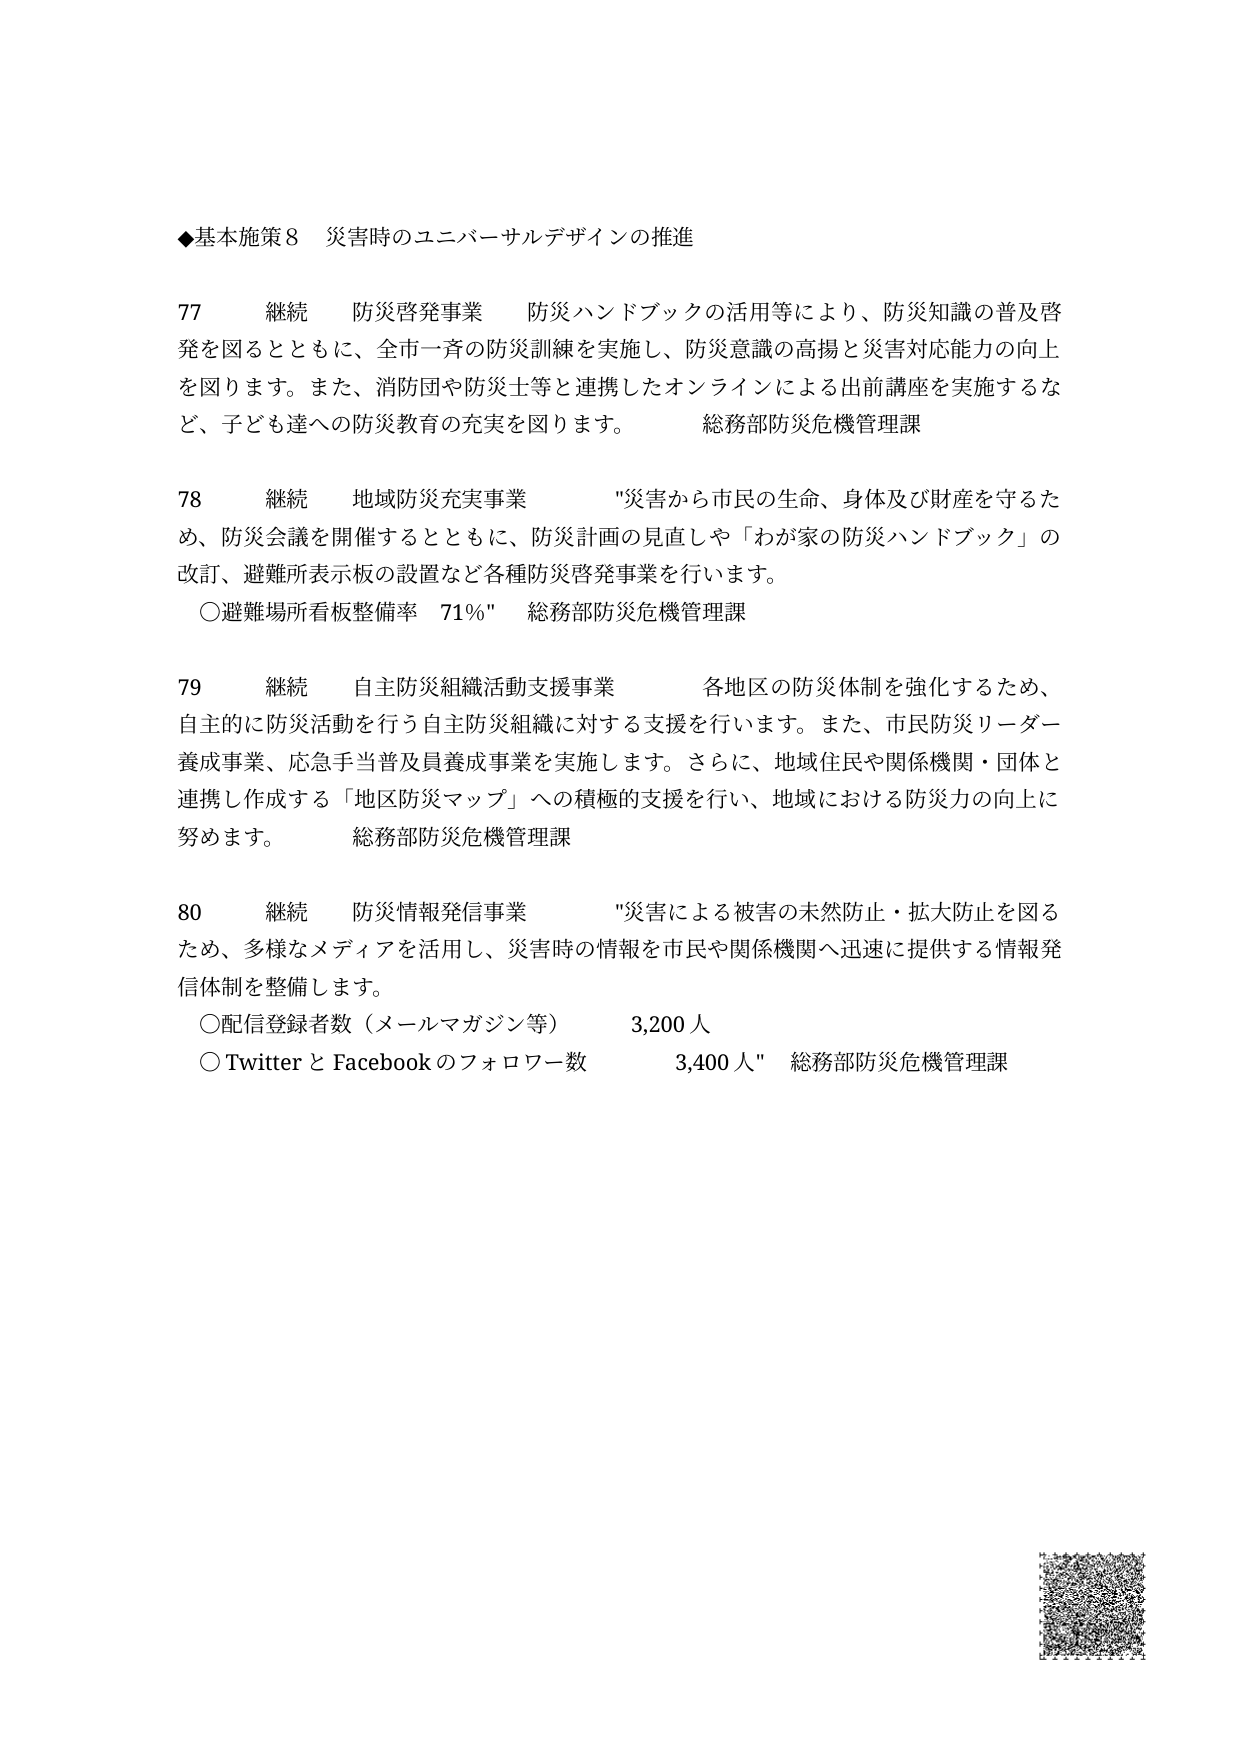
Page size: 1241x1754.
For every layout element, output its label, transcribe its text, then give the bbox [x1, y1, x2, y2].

text 〇避難場所看板整備率 71％" 総務部防災危機管理課 [177, 592, 1063, 629]
picture [1039, 1552, 1146, 1660]
text 80 継続 防災情報発信事業 "災害による被害の未然防止・拡大防止を図るため、多様なメディアを活用し、災害時の情報を市民や関係機関へ迅速に提供する情報発信体制を整備します。 [177, 892, 1063, 1004]
text 79 継続 自主防災組織活動支援事業 各地区の防災体制を強化するため、自主的に防災活動を行う自主防災組織に対する支援を行います。また、市民防災リーダー養成事業、応急手当普及員養成事業を実施します。さらに、地域住民や関係機関・団体と連携し作成する「地区防災マップ」への積極的支援を行い、地域における防災力の向上に努めます。 総務部防災危機管理課 [177, 667, 1063, 854]
text 78 継続 地域防災充実事業 "災害から市民の生命、身体及び財産を守るため、防災会議を開催するとともに、防災計画の見直しや「わが家の防災ハンドブック」の改訂、避難所表示板の設置など各種防災啓発事業を行います。 [177, 479, 1063, 592]
text 〇TwitterとFacebookのフォロワー数 3,400人" 総務部防災危機管理課 [177, 1042, 1063, 1079]
text ◆基本施策８ 災害時のユニバーサルデザインの推進 [177, 217, 1063, 292]
text 77 継続 防災啓発事業 防災ハンドブックの活用等により、防災知識の普及啓発を図るとともに、全市一斉の防災訓練を実施し、防災意識の高揚と災害対応能力の向上を図ります。また、消防団や防災士等と連携したオンラインによる出前講座を実施するなど、子ども達への防災教育の充実を図ります。 総務部防災危機管理課 [177, 292, 1063, 442]
text 〇配信登録者数（メールマガジン等） 3,200人 [177, 1004, 1063, 1042]
